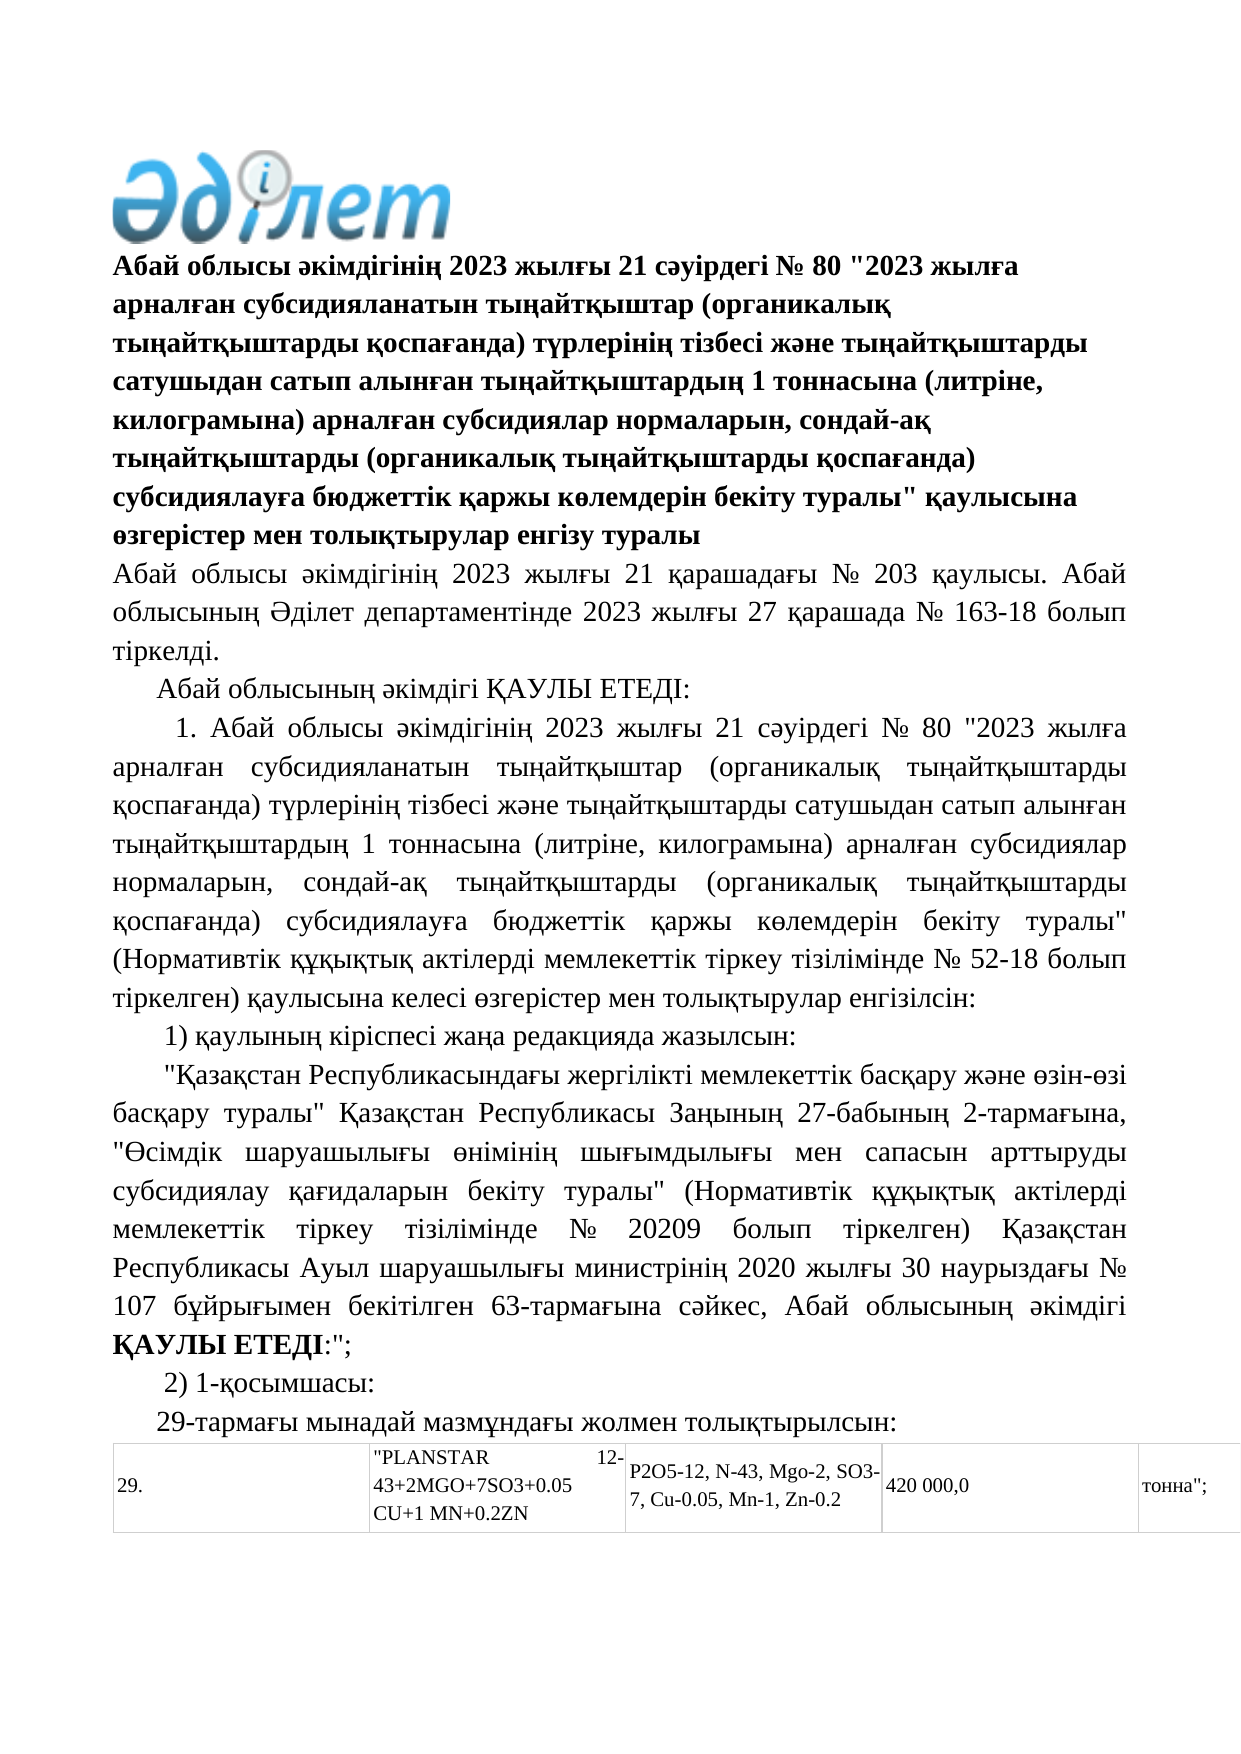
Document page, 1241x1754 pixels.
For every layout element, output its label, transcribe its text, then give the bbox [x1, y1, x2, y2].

text Абай облысы әкімдігінің 2023 жылғы 21 сәуірдегі № 80 "2023 жылға арналған субсидияланатын тыңайтқыштар (органикалық тыңайтқыштарды қоспағанда) түрлерінің тізбесі және тыңайтқыштарды сатушыдан сатып алынған тыңайтқыштардың 1 тоннасына (литріне, килограмына) арналған субсидиялар нормаларын, сондай-ақ тыңайтқыштарды (органикалық тыңайтқыштарды қоспағанда) субсидиялауға бюджеттік қаржы көлемдерін бекіту туралы" қаулысына өзгерістер мен толықтырулар енгізу туралы [112, 248, 1128, 551]
text Абай облысының әкімдігі ҚАУЛЫ ЕТЕДІ: [112, 672, 1128, 705]
text 1) қаулының кіріспесі жаңа редакцияда жазылсын: [112, 1018, 1128, 1052]
table_header 29. [114, 1444, 369, 1532]
table_header 420 000,0 [883, 1444, 1138, 1532]
text "Қазақстан Республикасындағы жергілікті мемлекеттік басқару және өзін-өзі басқару туралы" Қазақстан Республикасы Заңының 27-бабының 2-тармағына, "Өсімдік шаруашылығы өнімінің шығымдылығы мен сапасын арттыруды субсидиялау қағидаларын бекіту туралы" (Нормативтік құқықтық актілерді мемлекеттік тіркеу тізілімінде № 20209 болып тіркелген) Қазақстан Республикасы Ауыл шаруашылығы министрінің 2020 жылғы 30 наурыздағы № 107 бұйрығымен бекітілген 63-тармағына сәйкес, Абай облысының әкімдігі ҚАУЛЫ ЕТЕДІ:"; [112, 1057, 1128, 1360]
table_header P2O5-12, N-43, Mgo-2, SO3-7, Cu-0.05, Mn-1, Zn-0.2 [626, 1444, 881, 1532]
text 1. Абай облысы әкімдігінің 2023 жылғы 21 сәуірдегі № 80 "2023 жылға арналған субсидияланатын тыңайтқыштар (органикалық тыңайтқыштарды қоспағанда) түрлерінің тізбесі және тыңайтқыштарды сатушыдан сатып алынған тыңайтқыштардың 1 тоннасына (литріне, килограмына) арналған субсидиялар нормаларын, сондай-ақ тыңайтқыштарды (органикалық тыңайтқыштарды қоспағанда) субсидиялауға бюджеттік қаржы көлемдерін бекіту туралы" (Нормативтік құқықтық актілерді мемлекеттік тіркеу тізілімінде № 52-18 болып тіркелген) қаулысына келесі өзгерістер мен толықтырулар енгізілсін: [112, 710, 1128, 1013]
table_header тонна"; [1139, 1444, 1240, 1532]
picture [112, 150, 451, 244]
text 2) 1-қосымшасы: [112, 1365, 1128, 1399]
text 29-тармағы мынадай мазмұндағы жолмен толықтырылсын: [112, 1404, 1128, 1437]
table_header "PLANSTAR 12-43+2MGO+7SO3+0.05 CU+1 MN+0.2ZN [370, 1444, 625, 1532]
text Абай облысы әкімдігінің 2023 жылғы 21 қарашадағы № 203 қаулысы. Абай облысының Әділет департаментінде 2023 жылғы 27 қарашада № 163-18 болып тіркелді. [112, 556, 1128, 667]
